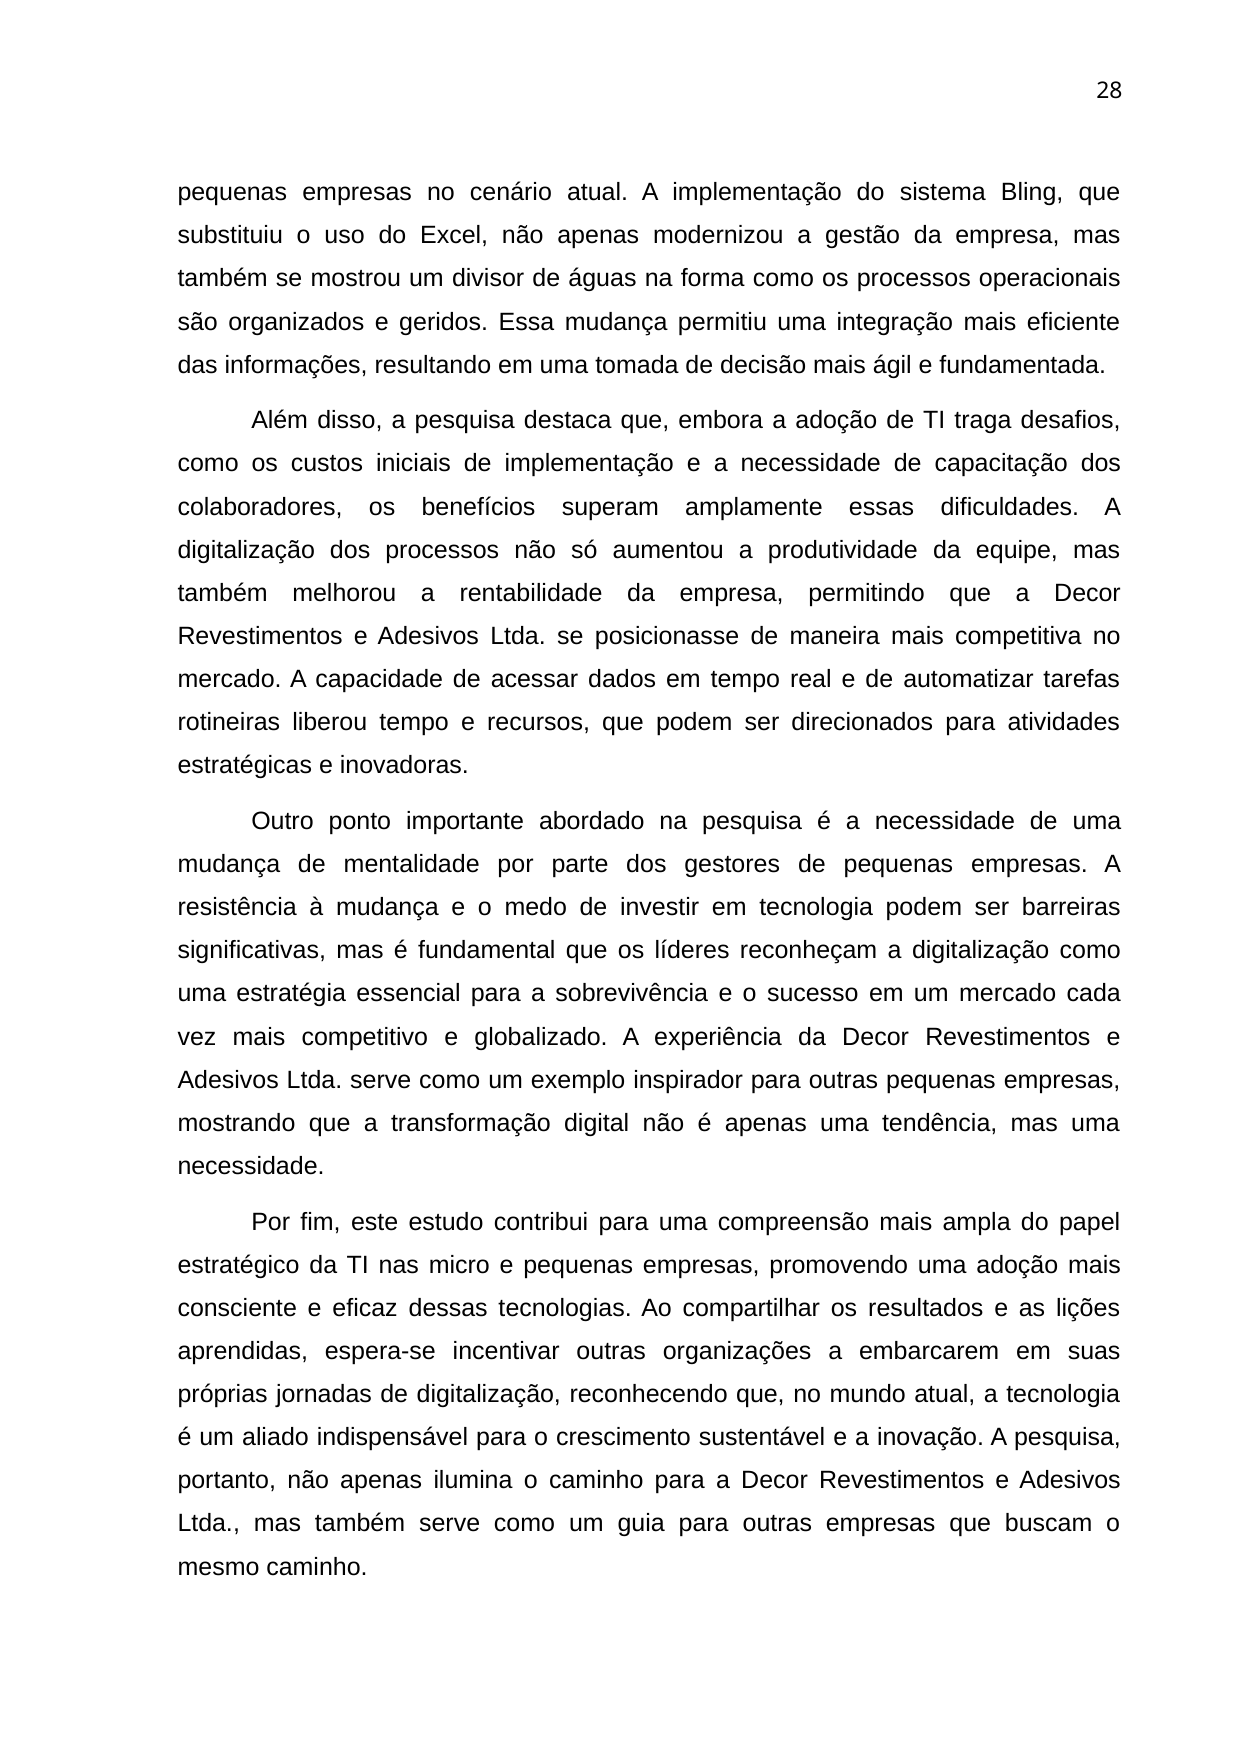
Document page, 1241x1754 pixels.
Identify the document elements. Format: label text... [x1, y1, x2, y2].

text Por fim, este estudo contribui para uma compreensão mais ampla do papel estratégico da TI nas micro e pequenas empresas, promovendo uma adoção mais consciente e eficaz dessas tecnologias. Ao compartilhar os resultados e as lições aprendidas, espera-se incentivar outras organizações a embarcarem em suas próprias jornadas de digitalização, reconhecendo que, no mundo atual, a tecnologia é um aliado indispensável para o crescimento sustentável e a inovação. A pesquisa, portanto, não apenas ilumina o caminho para a Decor Revestimentos e Adesivos Ltda., mas também serve como um guia para outras empresas que buscam o mesmo caminho. [177, 1207, 1122, 1580]
text Outro ponto importante abordado na pesquisa é a necessidade de uma mudança de mentalidade por parte dos gestores de pequenas empresas. A resistência à mudança e o medo de investir em tecnologia podem ser barreiras significativas, mas é fundamental que os líderes reconheçam a digitalização como uma estratégia essencial para a sobrevivência e o sucesso em um mercado cada vez mais competitivo e globalizado. A experiência da Decor Revestimentos e Adesivos Ltda. serve como um exemplo inspirador para outras pequenas empresas, mostrando que a transformação digital não é apenas uma tendência, mas uma necessidade. [177, 806, 1122, 1180]
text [177, 177, 1122, 378]
text Além disso, a pesquisa destaca que, embora a adoção de TI traga desafios, como os custos iniciais de implementação e a necessidade de capacitação dos colaboradores, os benefícios superam amplamente essas dificuldades. A digitalização dos processos não só aumentou a produtividade da equipe, mas também melhorou a rentabilidade da empresa, permitindo que a Decor Revestimentos e Adesivos Ltda. se posicionasse de maneira mais competitiva no mercado. A capacidade de acessar dados em tempo real e de automatizar tarefas rotineiras liberou tempo e recursos, que podem ser direcionados para atividades estratégicas e inovadoras. [177, 405, 1122, 779]
